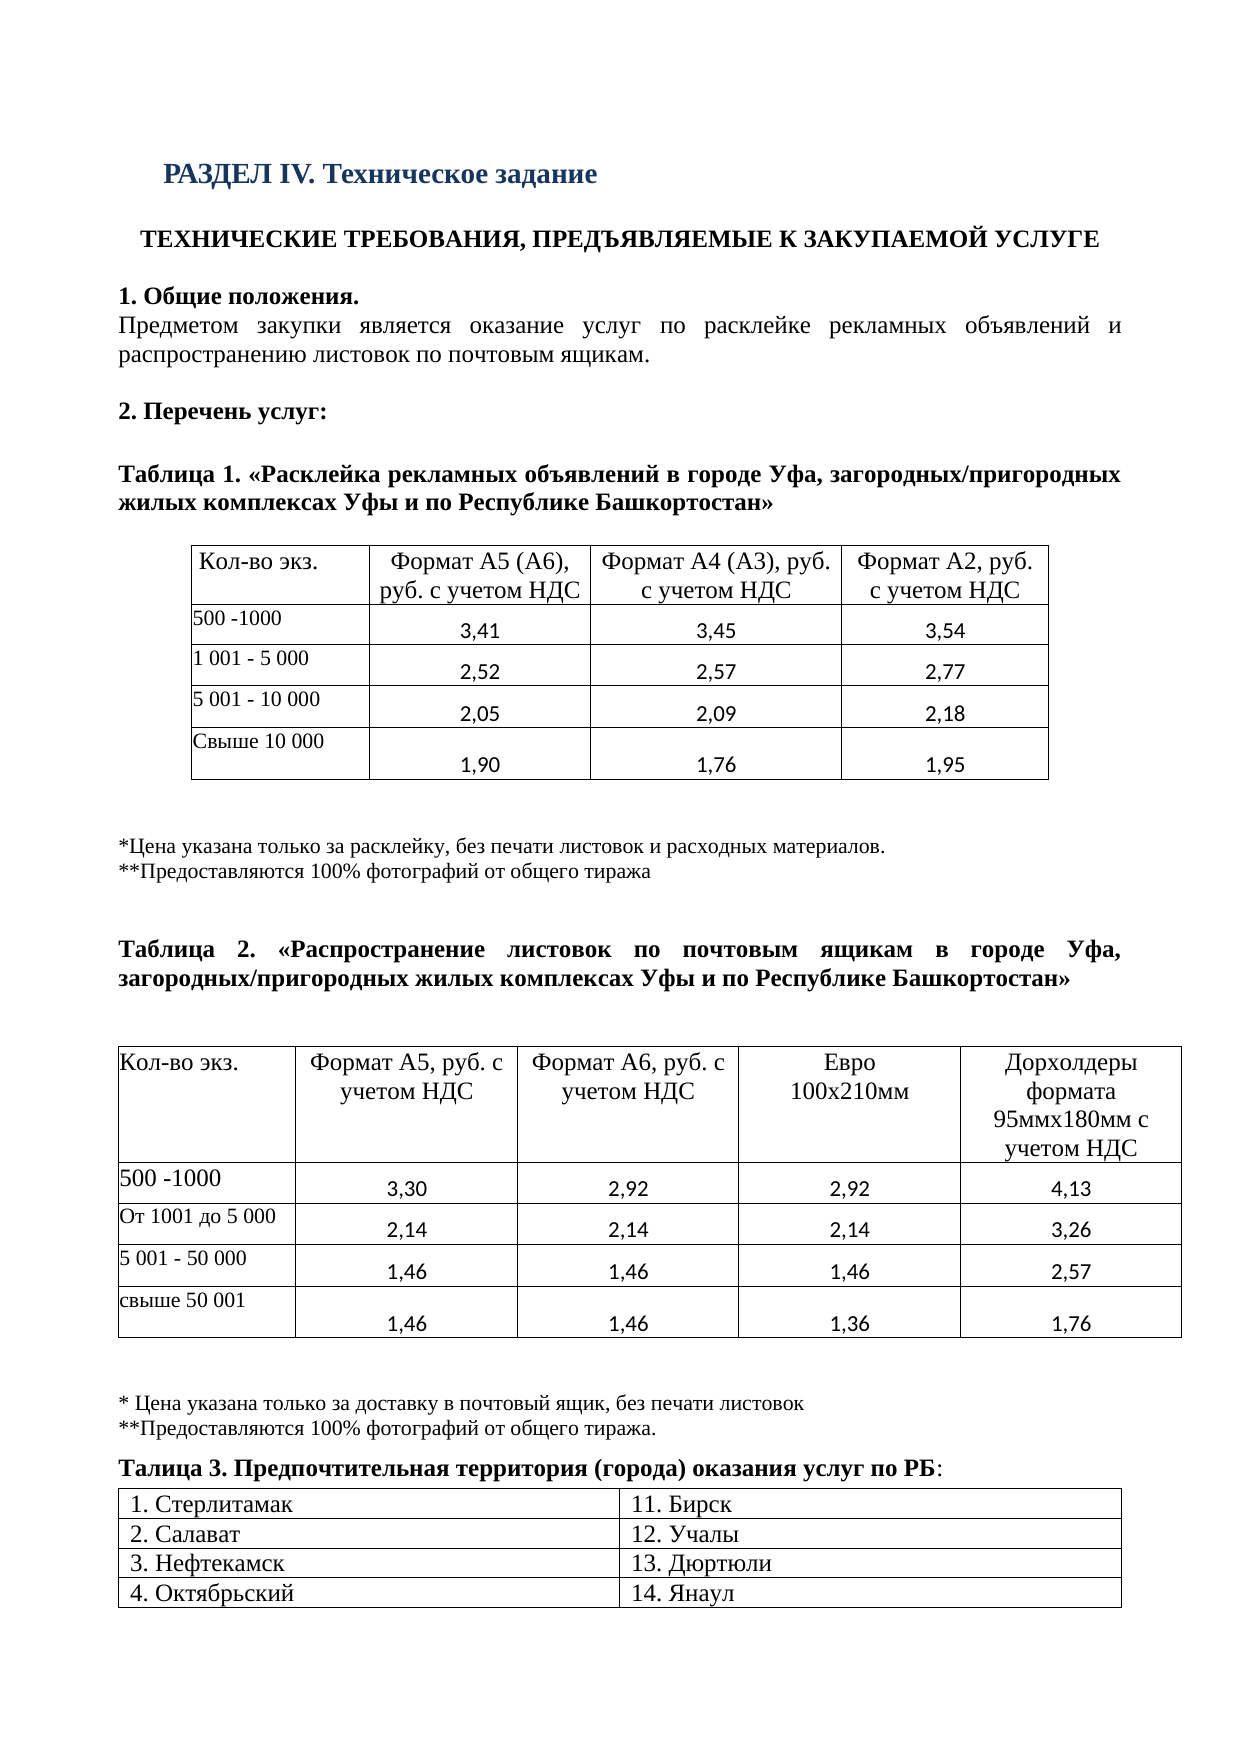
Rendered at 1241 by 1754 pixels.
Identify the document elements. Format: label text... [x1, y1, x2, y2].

table_cell 1 001 - 5 000 [192, 645, 369, 685]
table_header Формат А2, руб. с учетом НДС [842, 546, 1048, 603]
table_cell 2,92 [518, 1163, 738, 1202]
table_header Формат А5, руб. с учетом НДС [296, 1047, 517, 1162]
subtitle РАЗДЕЛ IV. Техническое задание [163, 156, 1122, 190]
table_cell свыше 50 001 [119, 1287, 295, 1337]
text 2. Перечень услуг: [118, 396, 1122, 425]
table_cell 2,52 [370, 645, 590, 685]
table_header Кол-во экз. [119, 1047, 295, 1162]
table_cell 1,95 [842, 728, 1048, 778]
text 1. Общие положения. [118, 281, 1122, 310]
text Таблица 2. «Распространение листовок по почтовым ящикам в городе Уфа, загородных/пригородных жилых комплексах Уфы и по Республике Башкортостан» [118, 934, 1122, 991]
text **Предоставляются 100% фотографий от общего тиража [118, 858, 1122, 883]
table_cell 12. Учалы [620, 1519, 1121, 1547]
table_cell 2. Салават [119, 1519, 619, 1547]
table_cell 3,54 [842, 605, 1048, 644]
table_cell 4. Октябрьский [119, 1578, 619, 1607]
table_cell 1,46 [296, 1245, 517, 1286]
table_cell 2,57 [961, 1245, 1181, 1286]
table_cell 2,14 [518, 1204, 738, 1243]
table_cell 500 -1000 [119, 1163, 295, 1202]
table_cell 2,18 [842, 686, 1048, 727]
table_header Формат А5 (А6), руб. с учетом НДС [370, 546, 590, 603]
table_cell 2,05 [370, 686, 590, 727]
table_header Формат А6, руб. с учетом НДС [518, 1047, 738, 1162]
table_header 1. Стерлитамак [119, 1489, 619, 1518]
table_header Формат А4 (А3), руб. с учетом НДС [591, 546, 841, 603]
table_cell 3,45 [591, 605, 841, 644]
text **Предоставляются 100% фотографий от общего тиража. [118, 1415, 1122, 1440]
table_cell 2,14 [739, 1204, 960, 1243]
table_cell 3. Нефтекамск [119, 1549, 619, 1577]
table_cell 3,41 [370, 605, 590, 644]
table_cell 1,76 [591, 728, 841, 778]
table_header Дорхолдеры формата 95ммх180мм с учетом НДС [961, 1047, 1181, 1162]
table_cell 14. Янаул [620, 1578, 1121, 1607]
table_cell 1,46 [296, 1287, 517, 1337]
table_cell 1,46 [518, 1287, 738, 1337]
table_cell 1,46 [739, 1245, 960, 1286]
table_cell 2,92 [739, 1163, 960, 1202]
table_cell 3,26 [961, 1204, 1181, 1243]
table_cell 4,13 [961, 1163, 1181, 1202]
table_cell 500 -1000 [192, 605, 369, 644]
text ТЕХНИЧЕСКИЕ ТРЕБОВАНИЯ, ПРЕДЪЯВЛЯЕМЫЕ К ЗАКУПАЕМОЙ УСЛУГЕ [118, 224, 1122, 253]
table_cell 2,57 [591, 645, 841, 685]
table_header Кол-во экз. [192, 546, 369, 603]
table_cell 3,30 [296, 1163, 517, 1202]
table_cell Свыше 10 000 [192, 728, 369, 778]
table_cell 13. Дюртюли [620, 1549, 1121, 1577]
table_cell 2,09 [591, 686, 841, 727]
text Предметом закупки является оказание услуг по расклейке рекламных объявлений и распространению листовок по почтовым ящикам. [118, 310, 1122, 368]
table_header Евро 100х210мм [739, 1047, 960, 1162]
table_cell 5 001 - 50 000 [119, 1245, 295, 1286]
text *Цена указана только за расклейку, без печати листовок и расходных материалов. [118, 832, 1122, 858]
table_cell 2,14 [296, 1204, 517, 1243]
table_cell 1,90 [370, 728, 590, 778]
table_cell От 1001 до 5 000 [119, 1204, 295, 1243]
table_header 11. Бирск [620, 1489, 1121, 1518]
table_cell 1,76 [961, 1287, 1181, 1337]
table_cell 1,46 [518, 1245, 738, 1286]
table_cell 1,36 [739, 1287, 960, 1337]
table_cell 2,77 [842, 645, 1048, 685]
text Талица 3. Предпочтительная территория (города) оказания услуг по РБ: [118, 1453, 1122, 1482]
table_cell 5 001 - 10 000 [192, 686, 369, 727]
text Таблица 1. «Расклейка рекламных объявлений в городе Уфа, загородных/пригородных жилых комплексах Уфы и по Республике Башкортостан» [118, 459, 1122, 516]
text * Цена указана только за доставку в почтовый ящик, без печати листовок [118, 1389, 1122, 1415]
